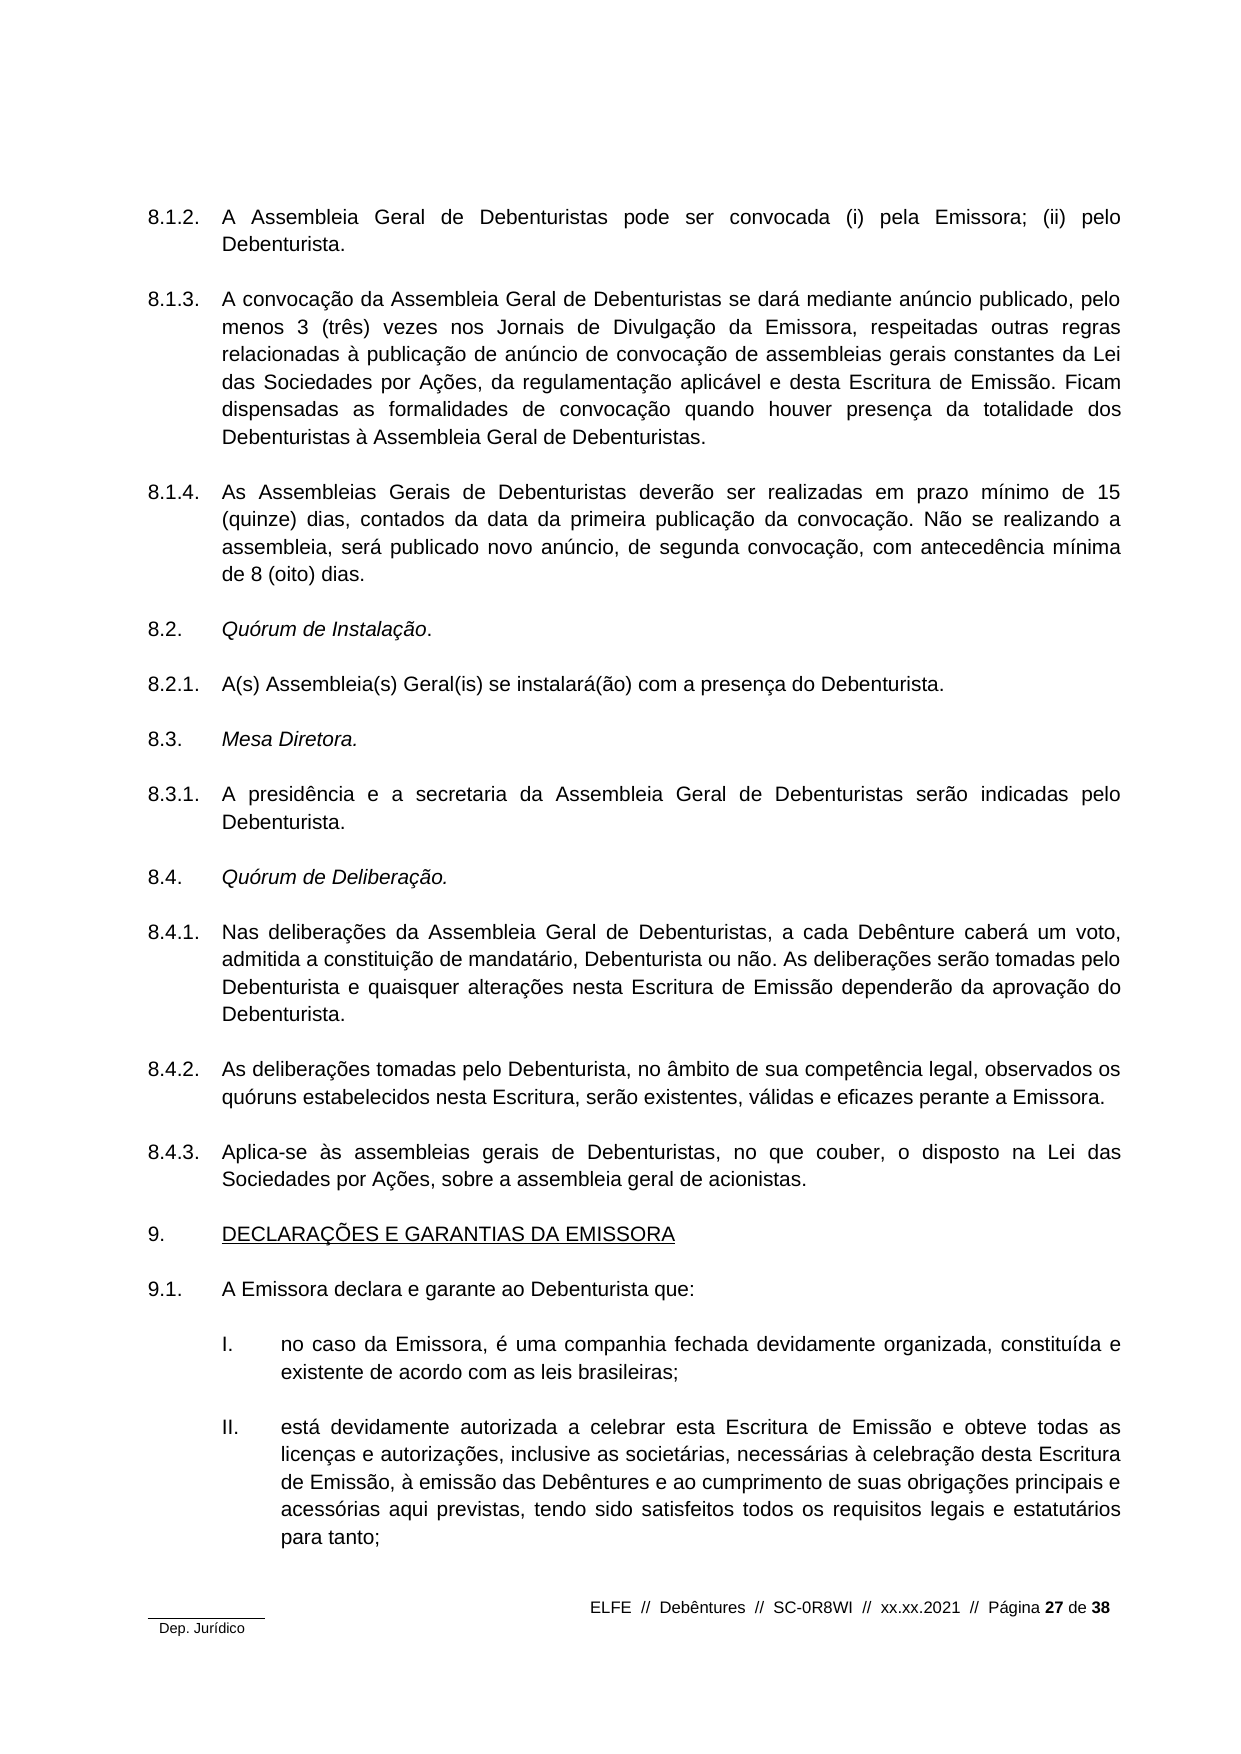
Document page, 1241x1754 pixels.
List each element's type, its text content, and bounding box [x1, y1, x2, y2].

list A presidência e a secretaria da Assembleia Geral de Debenturistas serão indicadas pelo Debenturista. [148, 782, 1122, 834]
list Quórum de Instalação. [148, 617, 1122, 641]
list A convocação da Assembleia Geral de Debenturistas se dará mediante anúncio publicado, pelo menos 3 (três) vezes nos Jornais de Divulgação da Emissora, respeitadas outras regras relacionadas à publicação de anúncio de convocação de assembleias gerais constantes da Lei das Sociedades por Ações, da regulamentação aplicável e desta Escritura de Emissão. Ficam dispensadas as formalidades de convocação quando houver presença da totalidade dos Debenturistas à Assembleia Geral de Debenturistas. [148, 287, 1122, 449]
list DECLARAÇÕES E GARANTIAS DA EMISSORA [148, 1222, 1122, 1246]
list A Assembleia Geral de Debenturistas pode ser convocada (i) pela Emissora; (ii) pelo Debenturista. [148, 205, 1122, 256]
list Mesa Diretora. [148, 727, 1122, 751]
list As deliberações tomadas pelo Debenturista, no âmbito de sua competência legal, observados os quóruns estabelecidos nesta Escritura, serão existentes, válidas e eficazes perante a Emissora. [148, 1057, 1122, 1109]
list A(s) Assembleia(s) Geral(is) se instalará(ão) com a presença do Debenturista. [148, 672, 1122, 696]
list está devidamente autorizada a celebrar esta Escritura de Emissão e obteve todas as licenças e autorizações, inclusive as societárias, necessárias à celebração desta Escritura de Emissão, à emissão das Debêntures e ao cumprimento de suas obrigações principais e acessórias aqui previstas, tendo sido satisfeitos todos os requisitos legais e estatutários para tanto; [222, 1415, 1122, 1549]
list As Assembleias Gerais de Debenturistas deverão ser realizadas em prazo mínimo de 15 (quinze) dias, contados da data da primeira publicação da convocação. Não se realizando a assembleia, será publicado novo anúncio, de segunda convocação, com antecedência mínima de 8 (oito) dias. [148, 480, 1122, 586]
list Aplica-se às assembleias gerais de Debenturistas, no que couber, o disposto na Lei das Sociedades por Ações, sobre a assembleia geral de acionistas. [148, 1140, 1122, 1191]
list A Emissora declara e garante ao Debenturista que: [148, 1277, 1122, 1301]
list Nas deliberações da Assembleia Geral de Debenturistas, a cada Debênture caberá um voto, admitida a constituição de mandatário, Debenturista ou não. As deliberações serão tomadas pelo Debenturista e quaisquer alterações nesta Escritura de Emissão dependerão da aprovação do Debenturista. [148, 920, 1122, 1026]
list no caso da Emissora, é uma companhia fechada devidamente organizada, constituída e existente de acordo com as leis brasileiras; [222, 1332, 1122, 1384]
list Quórum de Deliberação. [148, 865, 1122, 889]
